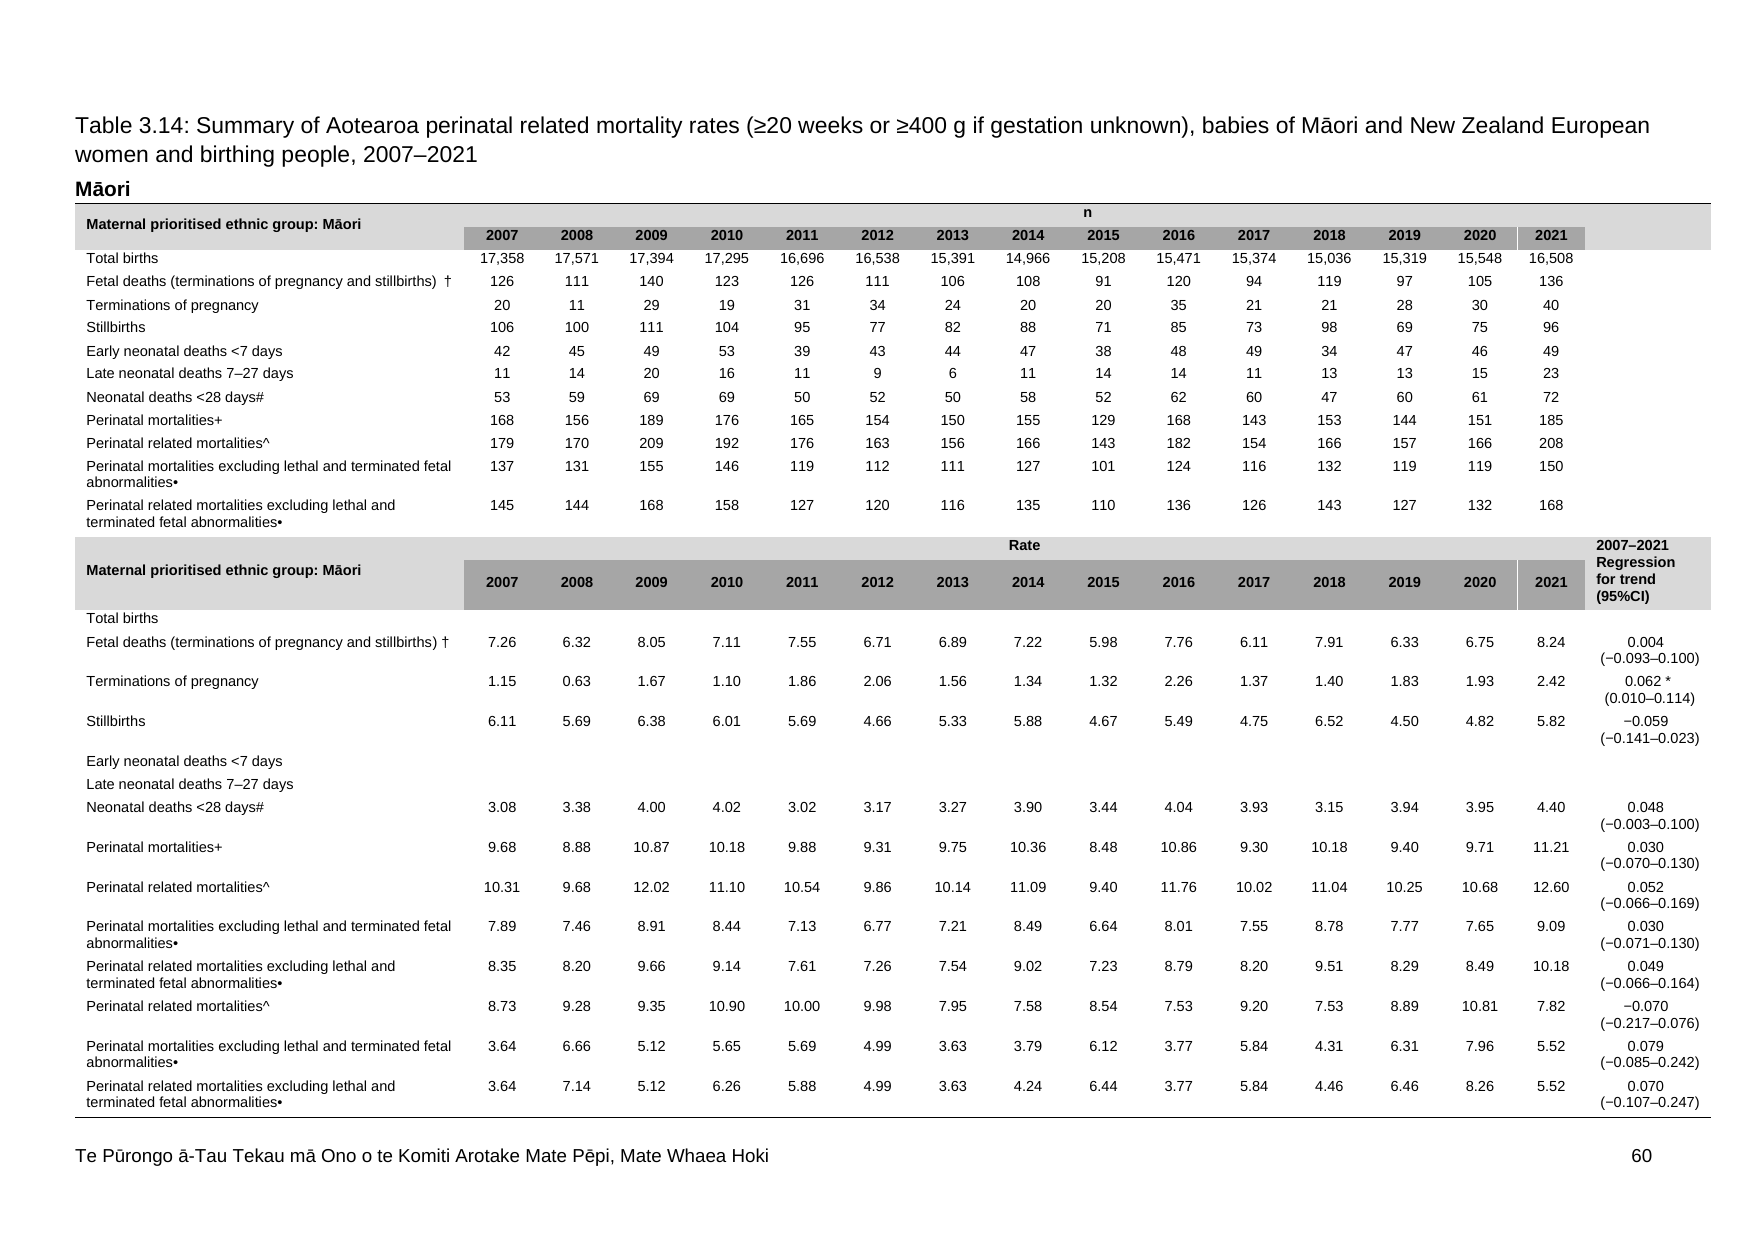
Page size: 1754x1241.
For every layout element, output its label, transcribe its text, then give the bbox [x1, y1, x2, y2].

text Māori [75, 177, 1679, 201]
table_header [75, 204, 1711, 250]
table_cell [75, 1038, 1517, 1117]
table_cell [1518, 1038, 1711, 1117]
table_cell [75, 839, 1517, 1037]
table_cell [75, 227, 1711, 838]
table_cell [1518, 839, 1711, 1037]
text Table 3.14: Summary of Aotearoa perinatal related mortality rates (≥20 weeks or ≥400 g if gestation unknown), babies of Māori and New Zealand European women and birthing people, 2007–2021 [75, 112, 1679, 168]
